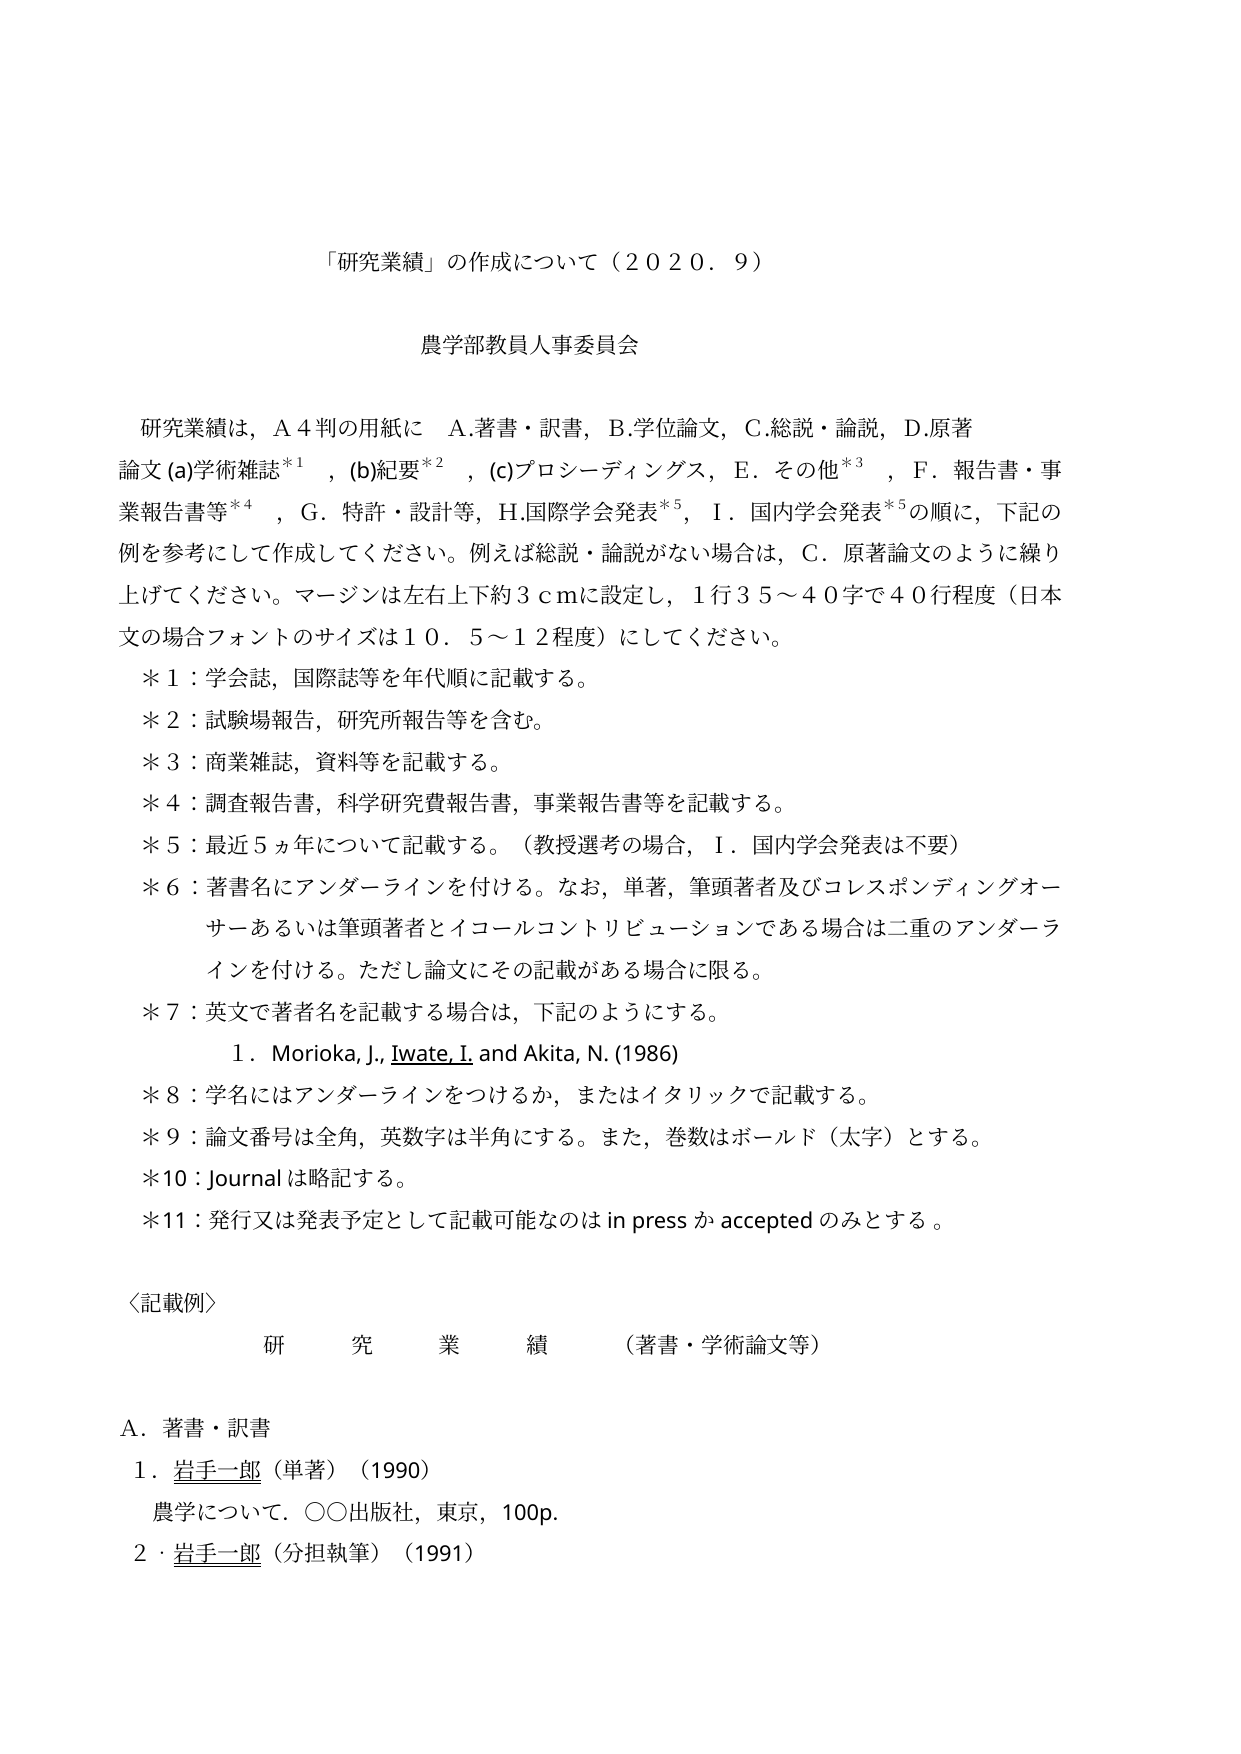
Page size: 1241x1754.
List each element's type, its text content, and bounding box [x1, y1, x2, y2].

text ＊10：Journalは略記する。 [118, 1156, 1063, 1198]
text ２．岩手一郎（分担執筆）（1991） [118, 1531, 1063, 1573]
text ＊４：調査報告書，科学研究費報告書，事業報告書等を記載する。 [118, 781, 1063, 823]
text 〈記載例〉 [118, 1281, 1063, 1323]
text ＊11：発行又は発表予定として記載可能なのはin press か accepted のみとする 。 [118, 1198, 1063, 1240]
text ＊５：最近５ヵ年について記載する。（教授選考の場合，Ｉ．国内学会発表は不要） [118, 823, 1063, 865]
text ＊８：学名にはアンダーラインをつけるか，またはイタリックで記載する。 [118, 1073, 1063, 1115]
text 論文 (a)学術雑誌＊１ ，(b)紀要＊２ ，(c)プロシーディングス，Ｅ．その他＊３ ，Ｆ．報告書・事業報告書等＊４ ，Ｇ．特許・設計等，Ｈ.国際学会発表＊５，Ｉ．国内学会発表＊５の順に，下記の例を参考にして作成してください。例えば総説・論説がない場合は，Ｃ．原著論文のように繰り上げてください。マージンは左右上下約３ｃｍに設定し，１行３５～４０字で４０行程度（日本文の場合フォントのサイズは１０．５～１２程度）にしてください。 [118, 448, 1063, 656]
text ＊２：試験場報告，研究所報告等を含む。 [118, 698, 1063, 740]
text ＊６：著書名にアンダーラインを付ける。なお，単著，筆頭著者及びコレスポンディングオーサーあるいは筆頭著者とイコールコントリビューションである場合は二重のアンダーラインを付ける。ただし論文にその記載がある場合に限る。 [118, 865, 1063, 990]
text １．Morioka, J., Iwate, I. and Akita, N. (1986) [118, 1031, 1063, 1073]
text 「研究業績」の作成について（２０２０．９） [118, 240, 1063, 281]
text 農学部教員人事委員会 [118, 323, 1063, 365]
text 研究業績は，Ａ４判の用紙に Ａ.著書・訳書，Ｂ.学位論文，Ｃ.総説・論説，Ｄ.原著 [118, 406, 1063, 448]
text Ａ．著書・訳書 [118, 1406, 1063, 1448]
text ＊１：学会誌，国際誌等を年代順に記載する。 [118, 656, 1063, 698]
text 研 究 業 績 （著書・学術論文等） [118, 1323, 1063, 1365]
text １．岩手一郎（単著）（1990） [118, 1448, 1063, 1490]
text ＊７：英文で著者名を記載する場合は，下記のようにする。 [118, 990, 1063, 1031]
text ＊３：商業雑誌，資料等を記載する。 [118, 740, 1063, 781]
text 農学について．○○出版社，東京，100p． [118, 1490, 1063, 1531]
text ＊９：論文番号は全角，英数字は半角にする。また，巻数はボールド（太字）とする。 [118, 1115, 1063, 1156]
